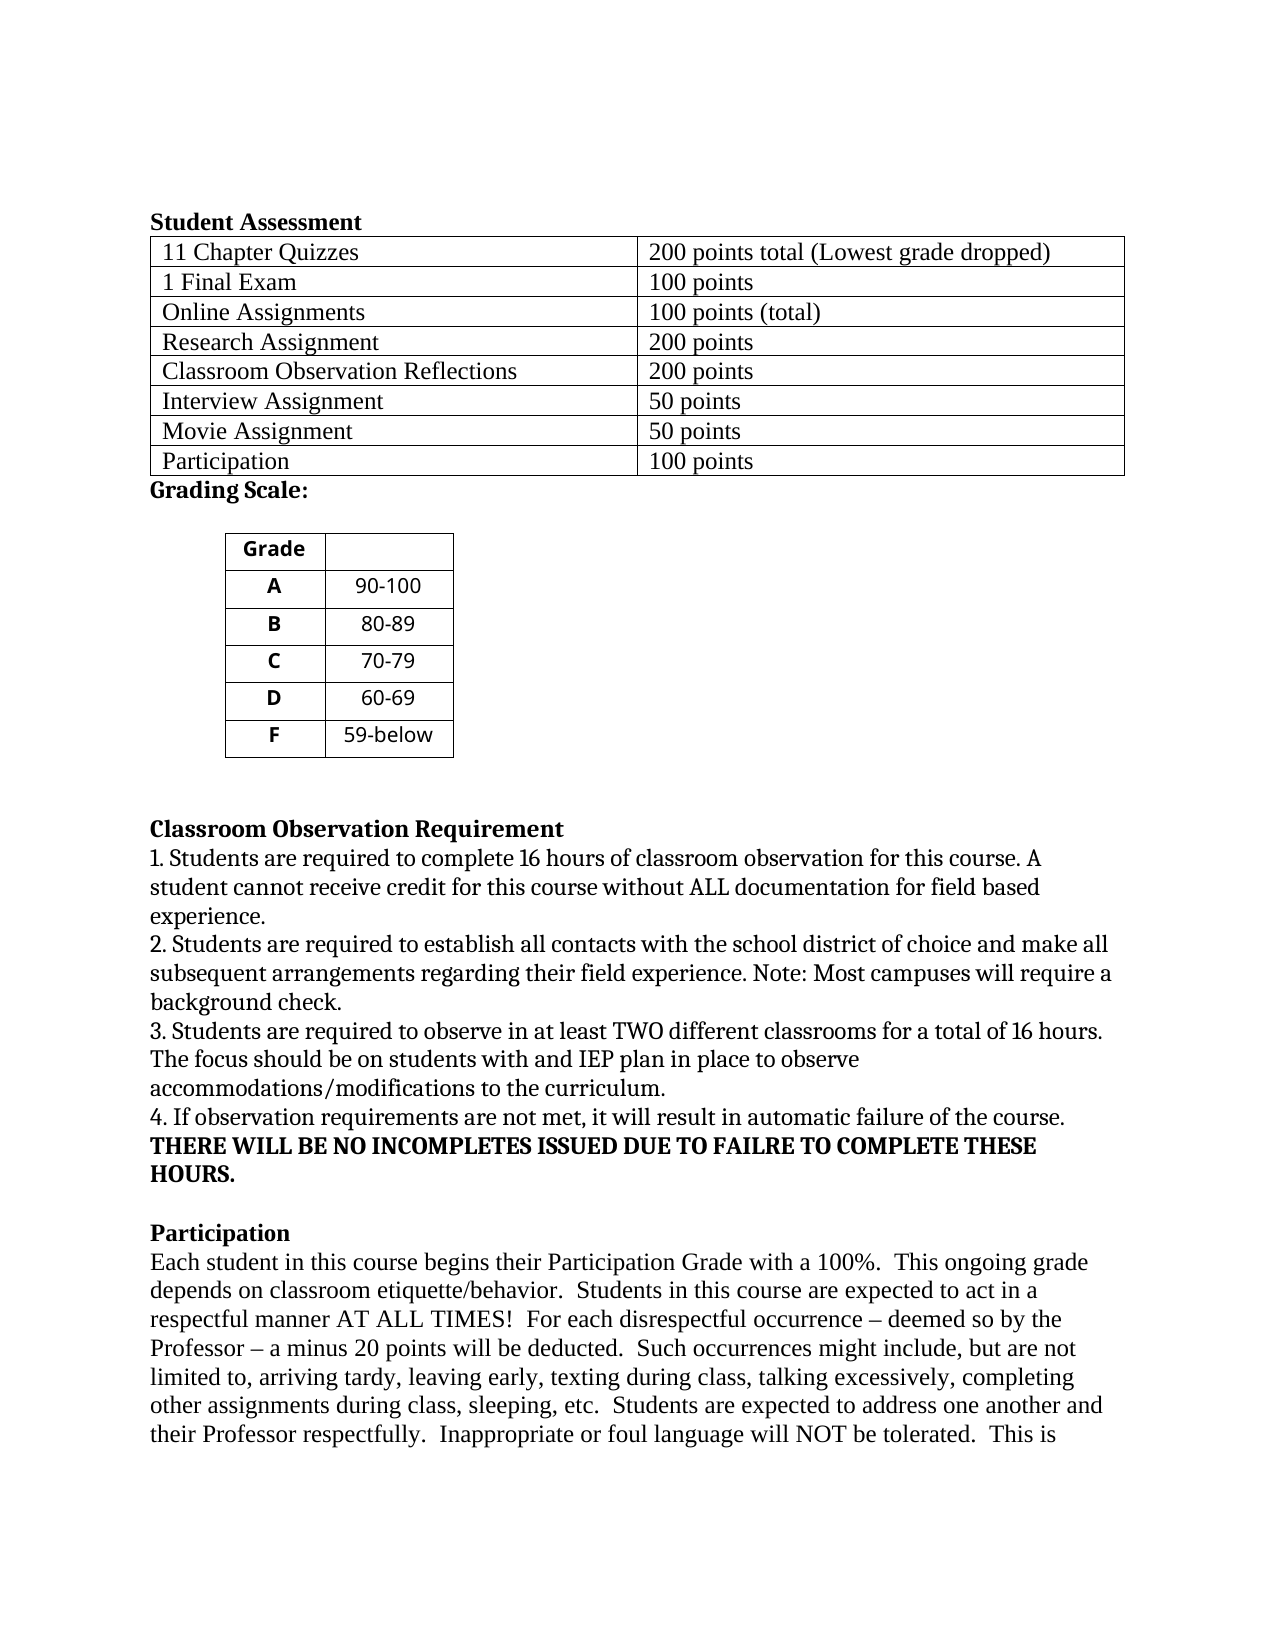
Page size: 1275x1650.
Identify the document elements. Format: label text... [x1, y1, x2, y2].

table_cell 100 points (total) [638, 297, 1124, 326]
table_cell 59-below [326, 721, 453, 757]
table_header 11 Chapter Quizzes [151, 237, 637, 266]
table_cell 70-79 [326, 646, 453, 682]
table_cell Research Assignment [151, 327, 637, 355]
table_cell Participation [151, 446, 637, 474]
table_cell 50 points [638, 416, 1124, 445]
table_cell 100 points [638, 267, 1124, 296]
text 1. Students are required to complete 16 hours of classroom observation for this course. A student cannot receive credit for this course without ALL documentation for field based experience. [150, 844, 1125, 930]
table_cell Movie Assignment [151, 416, 637, 445]
text Grading Scale: [150, 476, 1125, 504]
table_cell 80-89 [326, 609, 453, 645]
table_cell C [226, 646, 325, 682]
text 4. If observation requirements are not met, it will result in automatic failure of the course. [150, 1103, 1125, 1132]
text 3. Students are required to observe in at least TWO different classrooms for a total of 16 hours. The focus should be on students with and IEP plan in place to observe accommodations/modifications to the curriculum. [150, 1017, 1125, 1103]
text Student Assessment [150, 179, 1125, 236]
table_cell D [226, 683, 325, 719]
text THERE WILL BE NO INCOMPLETES ISSUED DUE TO FAILRE TO COMPLETE THESE HOURS. [150, 1132, 1125, 1189]
table_cell Classroom Observation Reflections [151, 356, 637, 385]
table_cell 100 points [638, 446, 1124, 474]
table_header [326, 534, 453, 570]
text Participation [150, 1218, 1125, 1247]
table_header 200 points total (Lowest grade dropped) [638, 237, 1124, 266]
table_cell 200 points [638, 327, 1124, 355]
text Classroom Observation Requirement [150, 815, 1125, 844]
table_cell 1 Final Exam [151, 267, 637, 296]
table_cell 90-100 [326, 571, 453, 608]
text 2. Students are required to establish all contacts with the school district of choice and make all subsequent arrangements regarding their field experience. Note: Most campuses will require a background check. [150, 930, 1125, 1017]
table_cell 50 points [638, 386, 1124, 415]
table_cell B [226, 609, 325, 645]
table_cell Online Assignments [151, 297, 637, 326]
table_header Grade [226, 534, 325, 570]
table_cell 200 points [638, 356, 1124, 385]
table_cell 60-69 [326, 683, 453, 719]
table_cell A [226, 571, 325, 608]
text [150, 1247, 1125, 1448]
table_cell Interview Assignment [151, 386, 637, 415]
table_cell F [226, 721, 325, 757]
